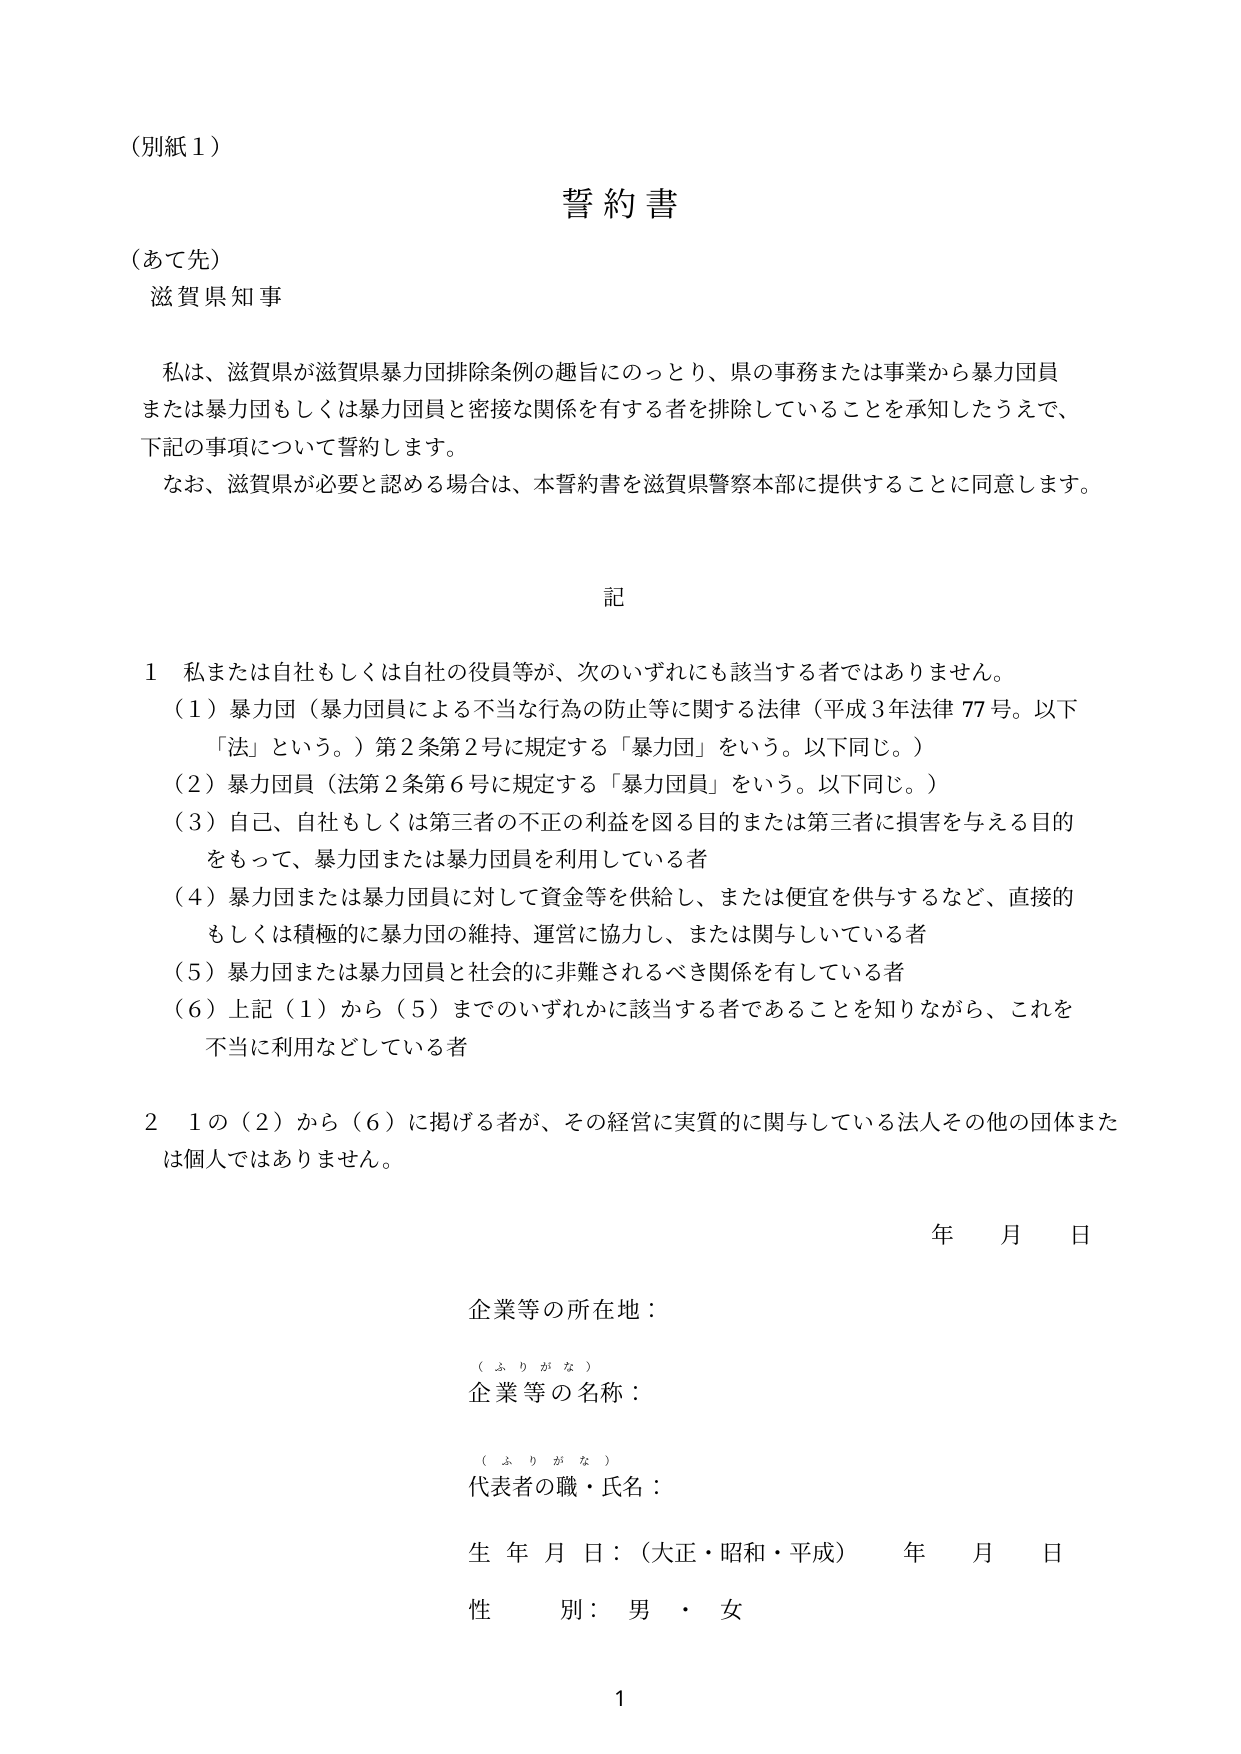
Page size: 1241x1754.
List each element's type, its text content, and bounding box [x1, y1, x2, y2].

text （３）自己、自社もしくは第三者の不正の利益を図る目的または第三者に損害を与える目的をもって、暴力団または暴力団員を利用している者 [162, 802, 1078, 877]
text 企業等の所在地： [468, 1289, 1122, 1327]
text 私は、滋賀県が滋賀県暴力団排除条例の趣旨にのっとり、県の事務または事業から暴力団員 [140, 352, 1100, 389]
text ２ １の（２）から（６）に掲げる者が、その経営に実質的に関与している法人その他の団体または個人ではありません。 [140, 1102, 1122, 1177]
text 下記の事項について誓約します。 [140, 427, 1100, 464]
text または暴力団もしくは暴力団員と密接な関係を有する者を排除していることを承知したうえで、 [140, 389, 1100, 427]
text 性別： 男 ・ 女 [468, 1589, 1122, 1627]
text （６）上記（１）から（５）までのいずれかに該当する者であることを知りながら、これを不当に利用などしている者 [162, 989, 1078, 1064]
text （あて先） [118, 239, 1122, 277]
text 記 [118, 577, 1111, 614]
text （２）暴力団員（法第２条第６号に規定する「暴力団員」をいう。以下同じ。） [162, 764, 1078, 802]
text （４）暴力団または暴力団員に対して資金等を供給し、または便宜を供与するなど、直接的もしくは積極的に暴力団の維持、運営に協力し、または関与しいている者 [162, 877, 1078, 952]
text なお、滋賀県が必要と認める場合は、本誓約書を滋賀県警察本部に提供することに同意します。 [140, 464, 1100, 502]
text （別紙１） [118, 127, 1122, 164]
text （５）暴力団または暴力団員と社会的に非難されるべき関係を有している者 [162, 952, 1078, 989]
text 誓 約 書 [118, 164, 1122, 239]
text 年 月 日 [118, 1214, 1092, 1252]
text （１）暴力団（暴力団員による不当な行為の防止等に関する法律（平成３年法律77号。以下「法」という。）第２条第２号に規定する「暴力団」をいう。以下同じ。） [162, 689, 1078, 764]
text 滋賀県知事 [118, 277, 1122, 314]
text ： [468, 1346, 1122, 1421]
text １ 私または自社もしくは自社の役員等が、次のいずれにも該当する者ではありません。 [140, 652, 1122, 689]
text 生年月日：（大正・昭和・平成） 年 月 日 [468, 1533, 1122, 1571]
text ： [468, 1439, 1122, 1514]
